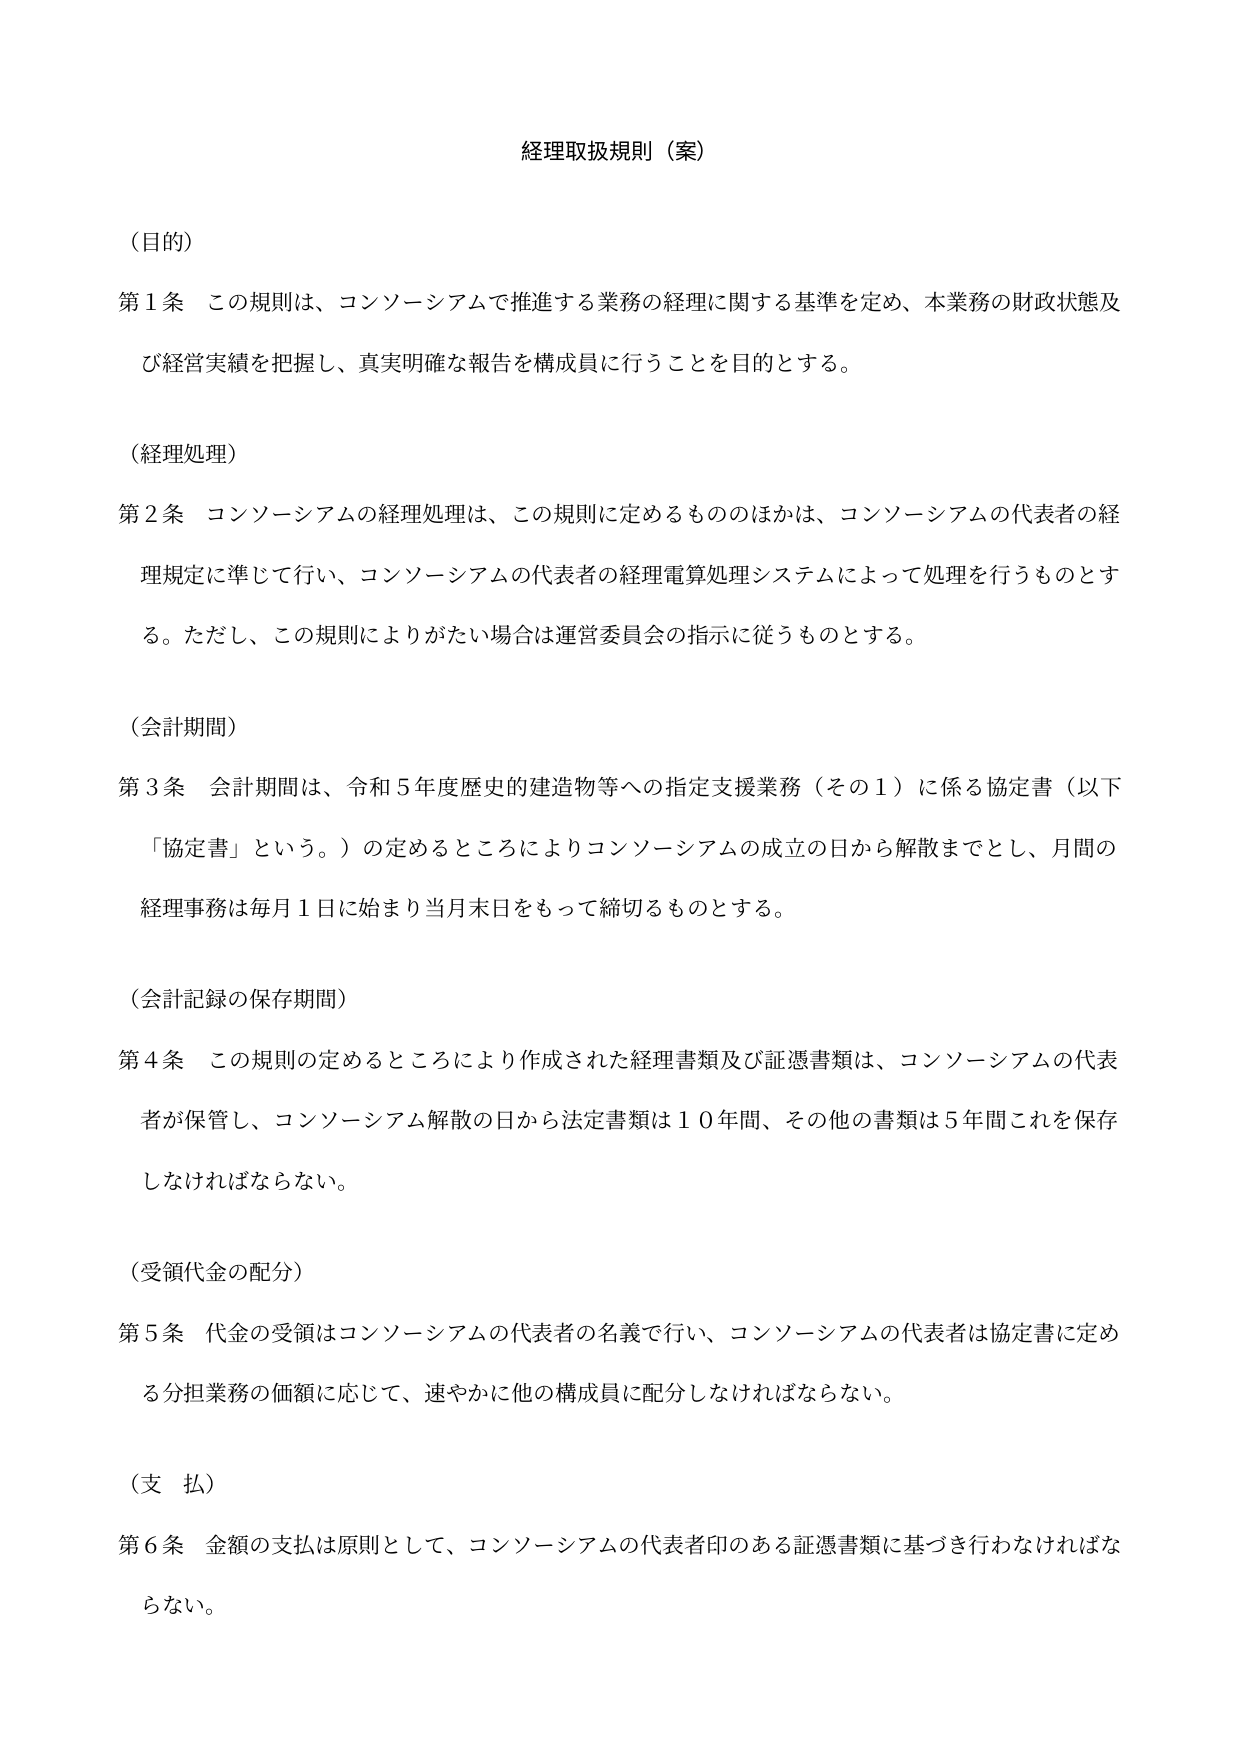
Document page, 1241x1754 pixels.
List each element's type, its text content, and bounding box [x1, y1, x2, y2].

text 第６条 金額の支払は原則として、コンソーシアムの代表者印のある証憑書類に基づき行わなければならない。 [118, 1513, 1122, 1635]
text 経理取扱規則（案） [118, 119, 1122, 180]
text （会計期間） [118, 695, 1122, 756]
text （経理処理） [118, 422, 1122, 483]
text 第１条 この規則は、コンソーシアムで推進する業務の経理に関する基準を定め、本業務の財政状態及び経営実績を把握し、真実明確な報告を構成員に行うことを目的とする。 [118, 271, 1122, 392]
text 第２条 コンソーシアムの経理処理は、この規則に定めるもののほかは、コンソーシアムの代表者の経理規定に準じて行い、コンソーシアムの代表者の経理電算処理システムによって処理を行うものとする。ただし、この規則によりがたい場合は運営委員会の指示に従うものとする。 [118, 483, 1122, 665]
text （目的） [118, 210, 1122, 271]
text 第４条 この規則の定めるところにより作成された経理書類及び証憑書類は、コンソーシアムの代表者が保管し、コンソーシアム解散の日から法定書類は１０年間、その他の書類は５年間これを保存しなければならない。 [118, 1028, 1122, 1210]
text 第３条 会計期間は、令和５年度歴史的建造物等への指定支援業務（その１）に係る協定書（以下「協定書」という。）の定めるところによりコンソーシアムの成立の日から解散までとし、月間の経理事務は毎月１日に始まり当月末日をもって締切るものとする。 [118, 756, 1122, 938]
text （会計記録の保存期間） [118, 968, 1122, 1028]
text 第５条 代金の受領はコンソーシアムの代表者の名義で行い、コンソーシアムの代表者は協定書に定める分担業務の価額に応じて、速やかに他の構成員に配分しなければならない。 [118, 1301, 1122, 1423]
text （受領代金の配分） [118, 1241, 1122, 1301]
text （支 払） [118, 1453, 1122, 1513]
